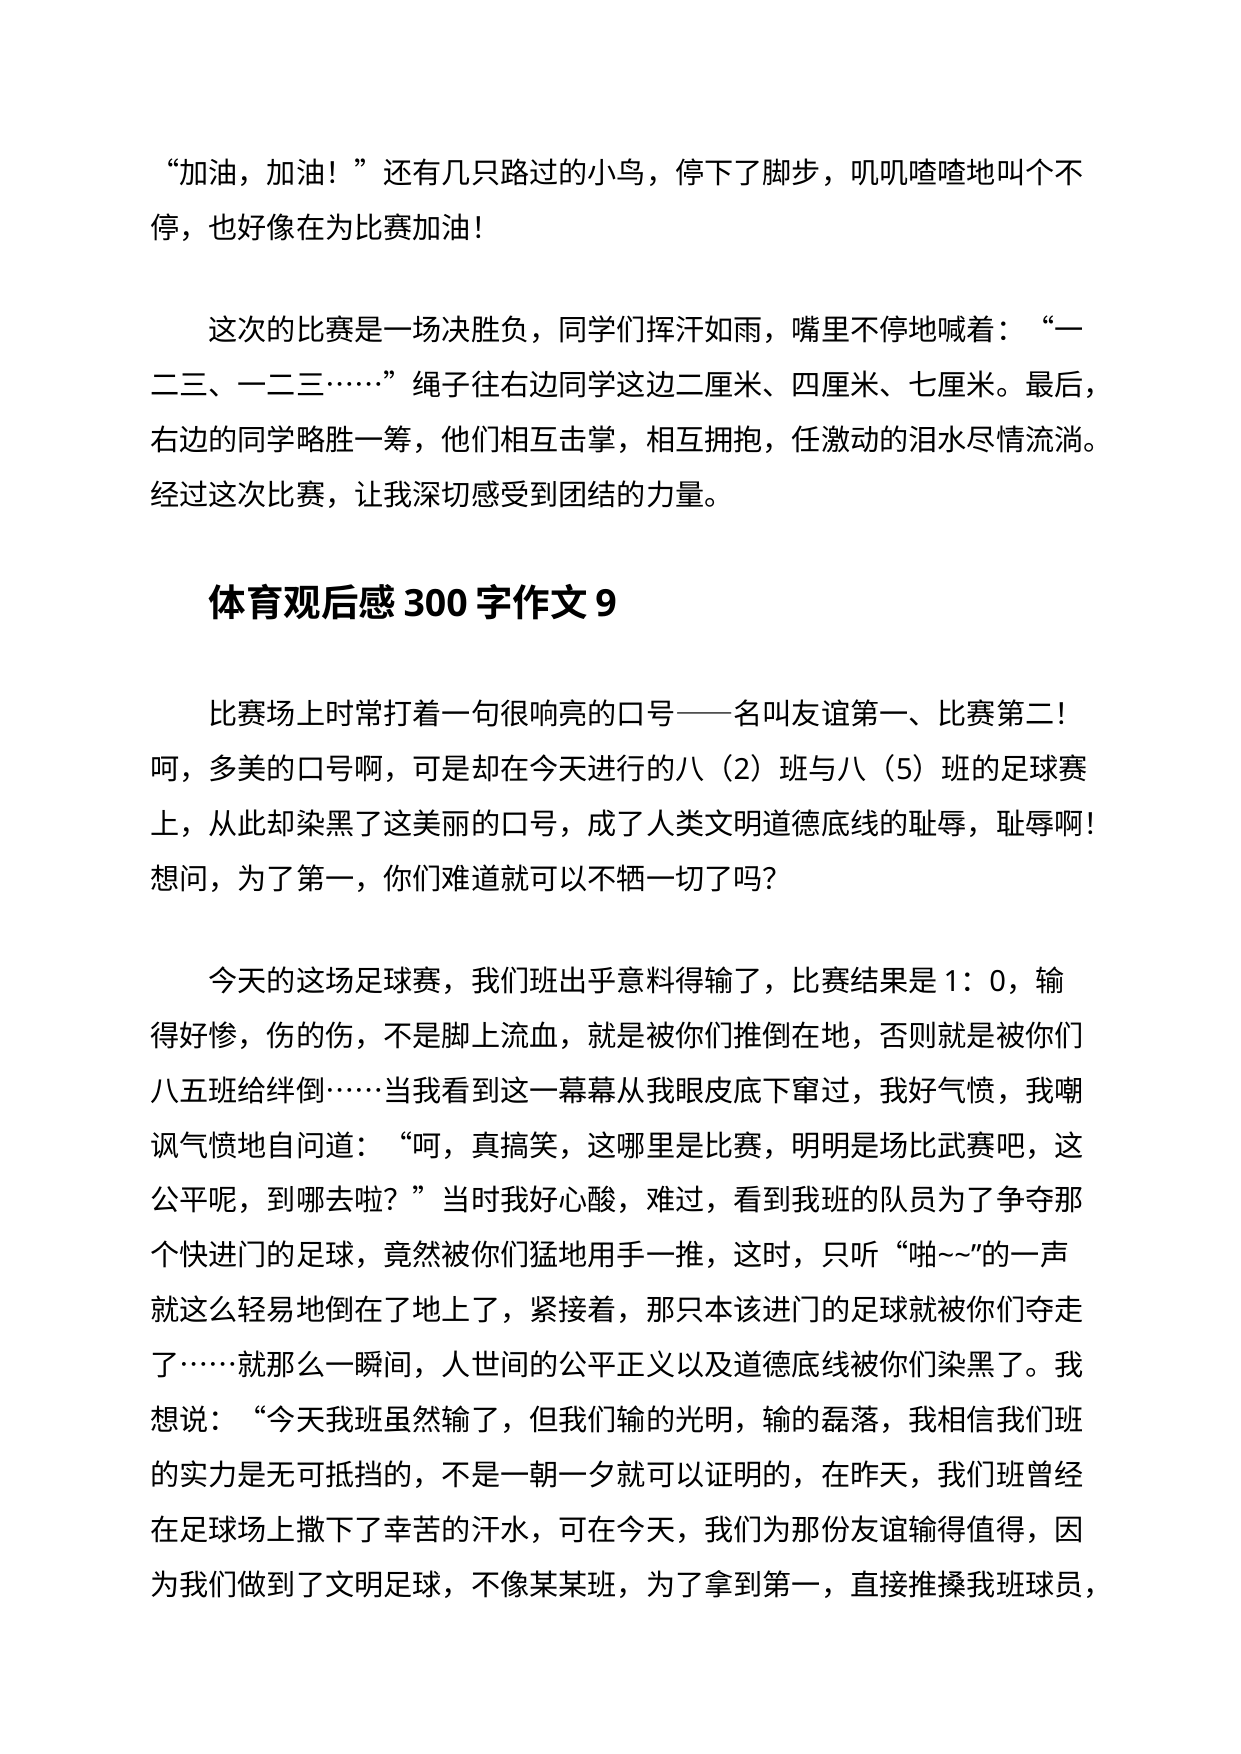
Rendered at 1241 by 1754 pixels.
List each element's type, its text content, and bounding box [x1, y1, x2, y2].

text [150, 150, 1090, 247]
text 体育观后感300字作文9 [150, 573, 1090, 628]
text 比赛场上时常打着一句很响亮的口号——名叫友谊第一、比赛第二！呵，多美的口号啊，可是却在今天进行的八（2）班与八（5）班的足球赛上，从此却染黑了这美丽的口号，成了人类文明道德底线的耻辱，耻辱啊！想问，为了第一，你们难道就可以不牺一切了吗？ [150, 691, 1090, 898]
text 这次的比赛是一场决胜负，同学们挥汗如雨，嘴里不停地喊着：“一二三、一二三……”绳子往右边同学这边二厘米、四厘米、七厘米。最后，右边的同学略胜一筹，他们相互击掌，相互拥抱，任激动的泪水尽情流淌。经过这次比赛，让我深切感受到团结的力量。 [150, 307, 1090, 514]
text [150, 957, 1090, 1604]
